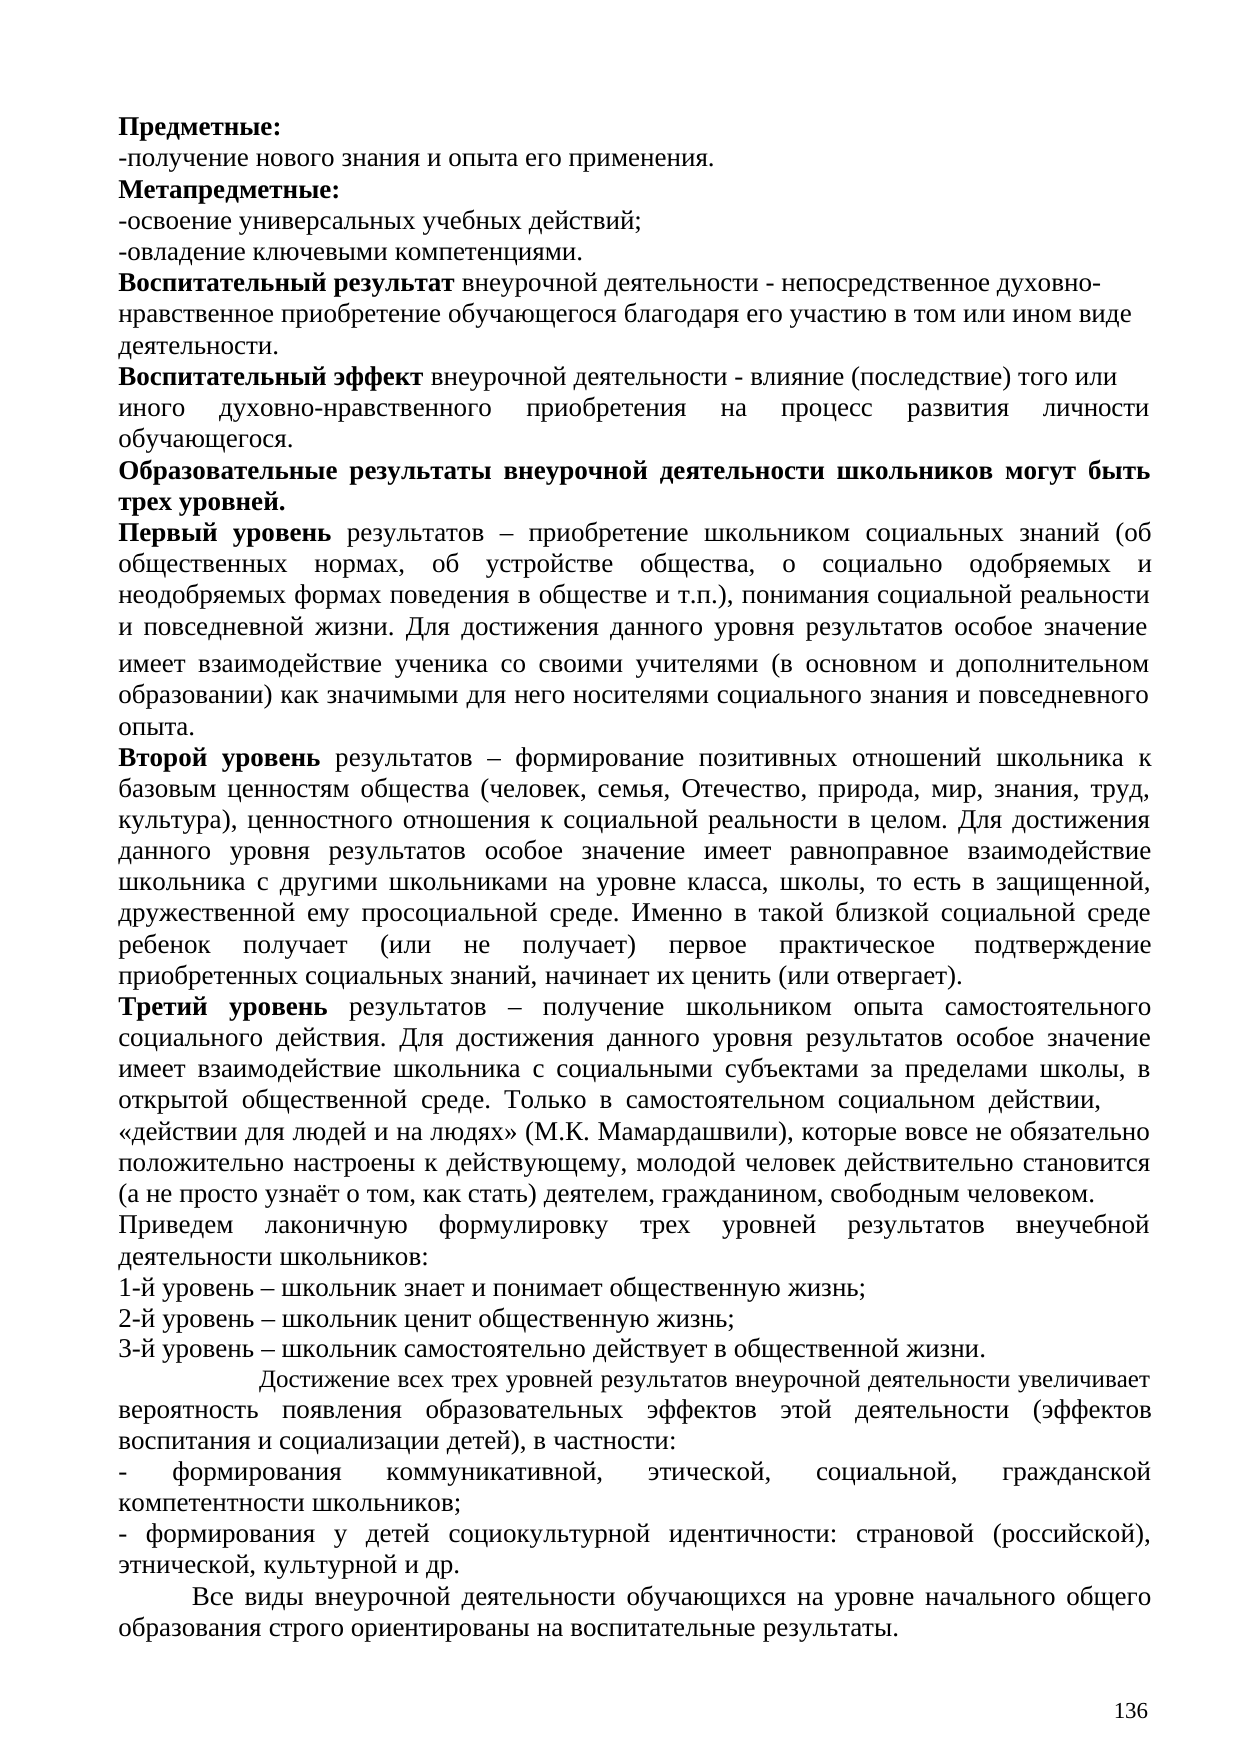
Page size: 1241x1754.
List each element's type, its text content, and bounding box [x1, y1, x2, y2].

text «действии для людей и на людях» (М.К. Мамардашвили), которые вовсе не обязательно положительно настроены к действующему, молодой человек действительно становится (а не просто узнаёт о том, как стать) деятелем, гражданином, свободным человеком. [118, 1115, 1152, 1208]
text Воспитательный эффект внеурочной деятельности - влияние (последствие) того или иного духовно-нравственного приобретения на процесс развития личности обучающегося. [118, 360, 1151, 453]
text Приведем лаконичную формулировку трех уровней результатов внеучебной деятельности школьников: [118, 1208, 1151, 1271]
text Все виды внеурочной деятельности обучающихся на уровне начального общего образования строго ориентированы на воспитательные результаты. [118, 1580, 1152, 1642]
text имеет взаимодействие ученика со своими учителями (в основном и дополнительном образовании) как значимыми для него носителями социального знания и повседневного опыта. [118, 647, 1151, 741]
subtitle Метапредметные: [118, 173, 1215, 204]
subtitle Образовательные результаты внеурочной деятельности школьников могут быть трех уровней. [118, 454, 1151, 516]
text Второй уровень результатов – формирование позитивных отношений школьника к базовым ценностям общества (человек, семья, Отечество, природа, мир, знания, труд, культура), ценностного отношения к социальной реальности в целом. Для достижения данного уровня результатов особое значение имеет равноправное взаимодействие школьника с другими школьниками на уровне класса, школы, то есть в защищенной, дружественной ему просоциальной среде. Именно в такой близкой социальной среде ребенок получает (или не получает) первое практическое подтверждение приобретенных социальных знаний, начинает их ценить (или отвергает). [118, 741, 1152, 990]
subtitle Предметные: [118, 111, 1215, 142]
text Первый уровень результатов – приобретение школьником социальных знаний (об общественных нормах, об устройстве общества, о социально одобряемых и неодобряемых формах поведения в обществе и т.п.), понимания социальной реальности и повседневной жизни. Для достижения данного уровня результатов особое значение [118, 516, 1152, 641]
list формирования коммуникативной, этической, социальной, гражданской компетентности школьников; [118, 1455, 1151, 1517]
text Воспитательный результат внеурочной деятельности - непосредственное духовно- нравственное приобретение обучающегося благодаря его участию в том или ином виде деятельности. [118, 266, 1215, 360]
text 1-й уровень – школьник знает и понимает общественную жизнь; 2-й уровень – школьник ценит общественную жизнь; [118, 1271, 867, 1333]
text 3-й уровень – школьник самостоятельно действует в общественной жизни. [118, 1333, 1215, 1364]
text -освоение универсальных учебных действий; [118, 204, 1215, 235]
text Третий уровень результатов – получение школьником опыта самостоятельного социального действия. Для достижения данного уровня результатов особое значение имеет взаимодействие школьника с социальными субъектами за пределами школы, в открытой общественной среде. Только в самостоятельном социальном действии, [118, 990, 1152, 1114]
text -получение нового знания и опыта его применения. [118, 142, 1215, 173]
list формирования у детей социокультурной идентичности: страновой (российской), этнической, культурной и др. [118, 1517, 1151, 1580]
text -овладение ключевыми компетенциями. [118, 235, 1215, 266]
text Достижение всех трех уровней результатов внеурочной деятельности увеличивает вероятность появления образовательных эффектов этой деятельности (эффектов воспитания и социализации детей), в частности: [118, 1364, 1152, 1455]
